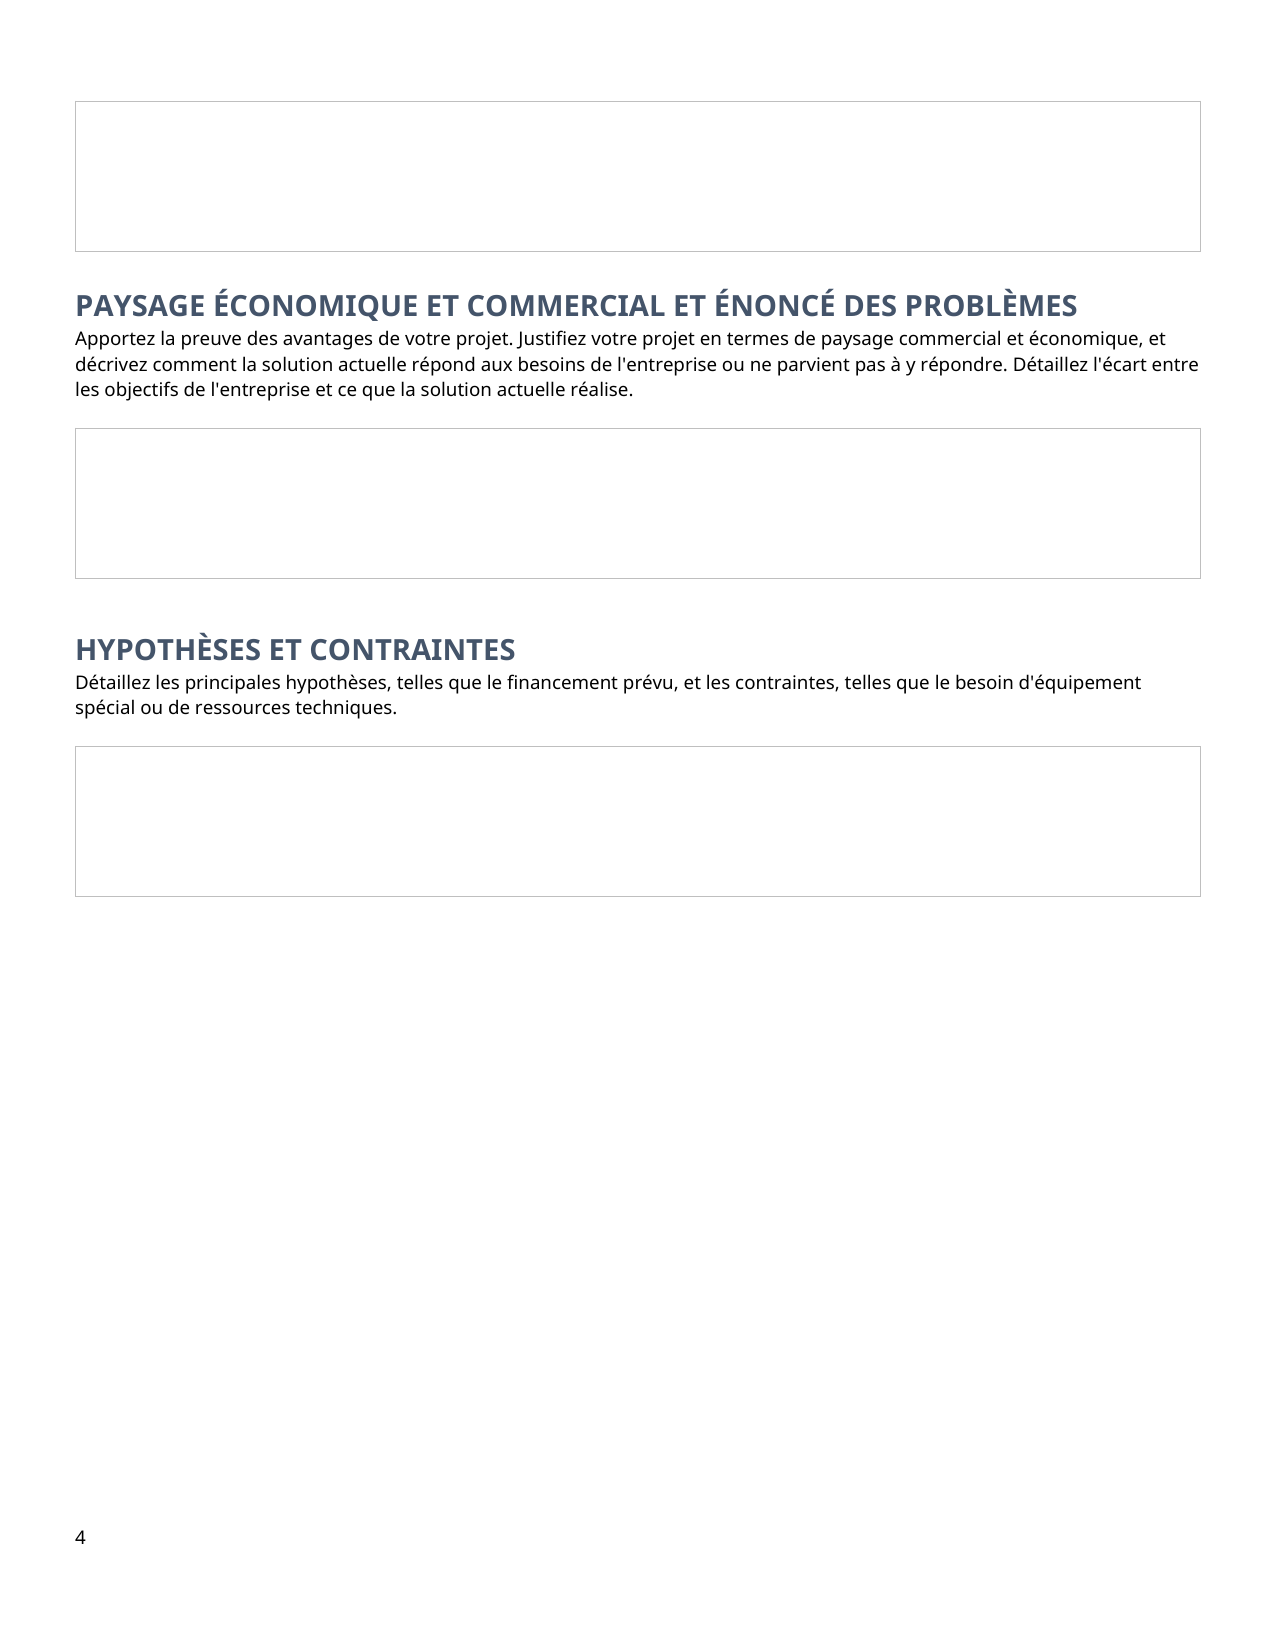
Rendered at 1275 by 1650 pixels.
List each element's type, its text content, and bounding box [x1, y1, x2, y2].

text Détaillez les principales hypothèses, telles que le financement prévu, et les contraintes, telles que le besoin d'équipement spécial ou de ressources techniques. [75, 669, 1200, 720]
table_header [76, 747, 1200, 896]
text Apportez la preuve des avantages de votre projet. Justifiez votre projet en termes de paysage commercial et économique, et décrivez comment la solution actuelle répond aux besoins de l'entreprise ou ne parvient pas à y répondre. Détaillez l'écart entre les objectifs de l'entreprise et ce que la solution actuelle réalise. [75, 325, 1200, 402]
subtitle Hypothèses et contraintes [75, 629, 1200, 669]
table_header [76, 429, 1200, 577]
subtitle Paysage économique et commercial et énoncé des problèmes [75, 286, 1200, 325]
table_header [76, 102, 1200, 251]
